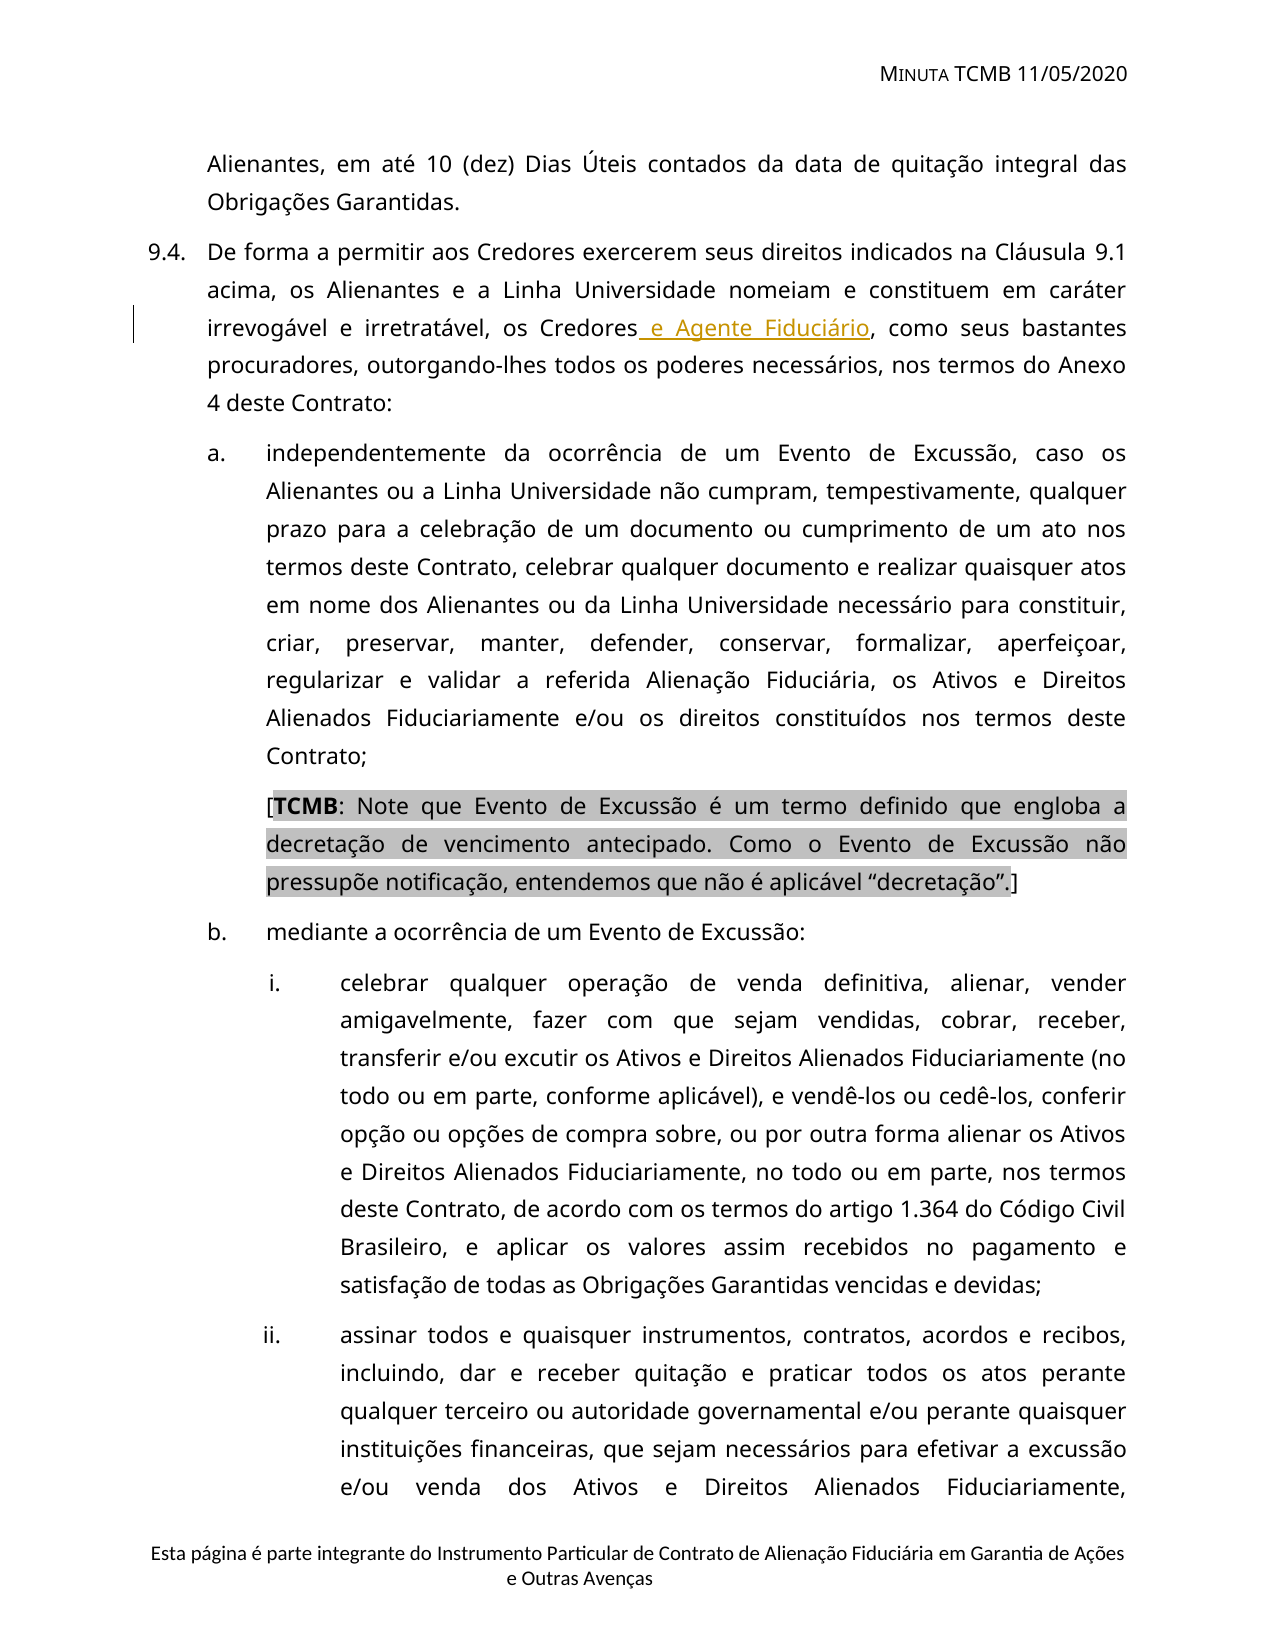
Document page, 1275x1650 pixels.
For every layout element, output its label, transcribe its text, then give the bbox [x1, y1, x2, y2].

subtitle [TCMB: Note que Evento de Excussão é um termo definido que engloba a decretação de vencimento antecipado. Como o Evento de Excussão não pressupõe notificação, entendemos que não é aplicável “decretação”.] [266, 790, 1127, 828]
subtitle celebrar qualquer operação de venda definitiva, alienar, vender amigavelmente, fazer com que sejam vendidas, cobrar, receber, transferir e/ou excutir os Ativos e Direitos Alienados Fiduciariamente (no todo ou em parte, conforme aplicável), e vendê-los ou cedê-los, conferir opção ou opções de compra sobre, ou por outra forma alienar os Ativos e Direitos Alienados Fiduciariamente, no todo ou em parte, nos termos deste Contrato, de acordo com os termos do artigo 1.364 do Código Civil Brasileiro, e aplicar os valores assim recebidos no pagamento e satisfação de todas as Obrigações Garantidas vencidas e devidas; [281, 966, 1127, 1300]
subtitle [148, 148, 1127, 217]
subtitle mediante a ocorrência de um Evento de Excussão: [207, 916, 1127, 947]
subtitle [281, 1319, 1127, 1502]
subtitle [TCMB: Note que Evento de Excussão é um termo definido que engloba a decretação de vencimento antecipado. Como o Evento de Excussão não pressupõe notificação, entendemos que não é aplicável “decretação”.] [266, 859, 1127, 897]
subtitle independentemente da ocorrência de um Evento de Excussão, caso os Alienantes ou a Linha Universidade não cumpram, tempestivamente, qualquer prazo para a celebração de um documento ou cumprimento de um ato nos termos deste Contrato, celebrar qualquer documento e realizar quaisquer atos em nome dos Alienantes ou da Linha Universidade necessário para constituir, criar, preservar, manter, defender, conservar, formalizar, aperfeiçoar, regularizar e validar a referida Alienação Fiduciária, os Ativos e Direitos Alienados Fiduciariamente e/ou os direitos constituídos nos termos deste Contrato; [207, 437, 1127, 771]
subtitle De forma a permitir aos Credores exercerem seus direitos indicados na Cláusula 9.1 acima, os Alienantes e a Linha Universidade nomeiam e constituem em caráter irrevogável e irretratável, os Credores, como seus bastantes procuradores, outorgando-lhes todos os poderes necessários, nos termos do Anexo 4 deste Contrato: [148, 236, 1127, 418]
